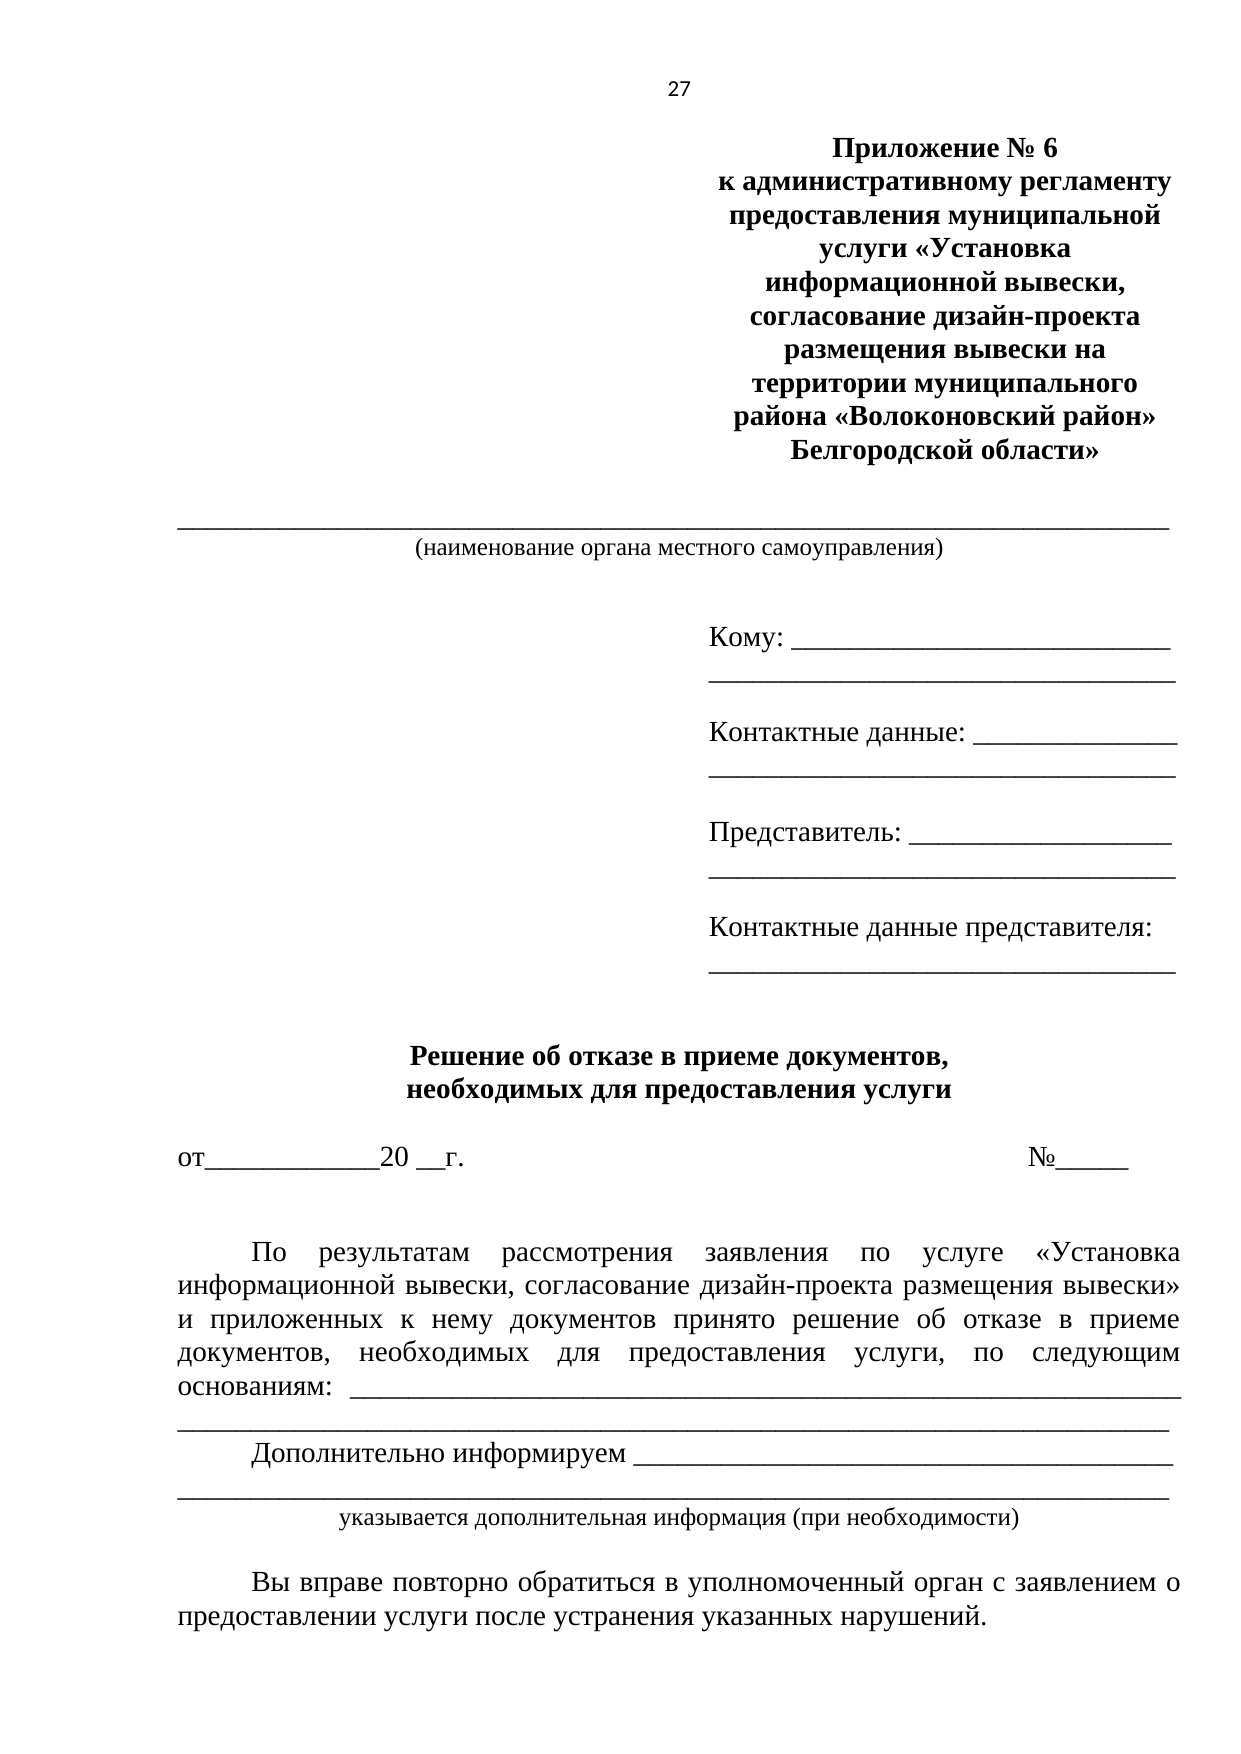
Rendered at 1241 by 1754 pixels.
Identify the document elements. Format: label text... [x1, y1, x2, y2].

text указывается дополнительная информация (при необходимости) [177, 1502, 1181, 1531]
text предоставления муниципальной услуги «Установка информационной вывески, согласование дизайн-проекта размещения вывески на территории муниципального района «Волоконовский район» Белгородской области» [709, 197, 1181, 465]
text ____________________________________________________________________ [177, 499, 1181, 532]
text ________________________________ [709, 747, 1181, 781]
text Вы вправе повторно обратиться в уполномоченный орган с заявлением о предоставлении услуги после устранения указанных нарушений. [177, 1564, 1181, 1632]
text Решение об отказе в приеме документов, [177, 1038, 1181, 1072]
text Представитель: __________________ [709, 814, 1181, 848]
text Приложение № 6 [709, 130, 1181, 163]
text к административному регламенту [709, 163, 1181, 197]
text По результатам рассмотрения заявления по услуге «Установка информационной вывески, согласование дизайн-проекта размещения вывески» и приложенных к нему документов принято решение об отказе в приеме документов, необходимых для предоставления услуги, по следующим основаниям: _________________________________________________________ ____________________________________________________________________ [177, 1234, 1181, 1435]
text (наименование органа местного самоуправления) [177, 532, 1181, 561]
text ________________________________ [709, 848, 1181, 881]
text Контактные данные представителя: [709, 881, 1181, 943]
text ________________________________ [709, 652, 1181, 714]
text ____________________________________________________________________ [177, 1469, 1181, 1502]
text Контактные данные: ______________ [709, 714, 1181, 747]
text необходимых для предоставления услуги [177, 1072, 1181, 1105]
text Кому: __________________________ [709, 619, 1181, 652]
text от____________20 __г. №_____ [177, 1139, 1181, 1172]
text Дополнительно информируем _____________________________________ [177, 1435, 1181, 1469]
text ________________________________ [709, 943, 1181, 977]
